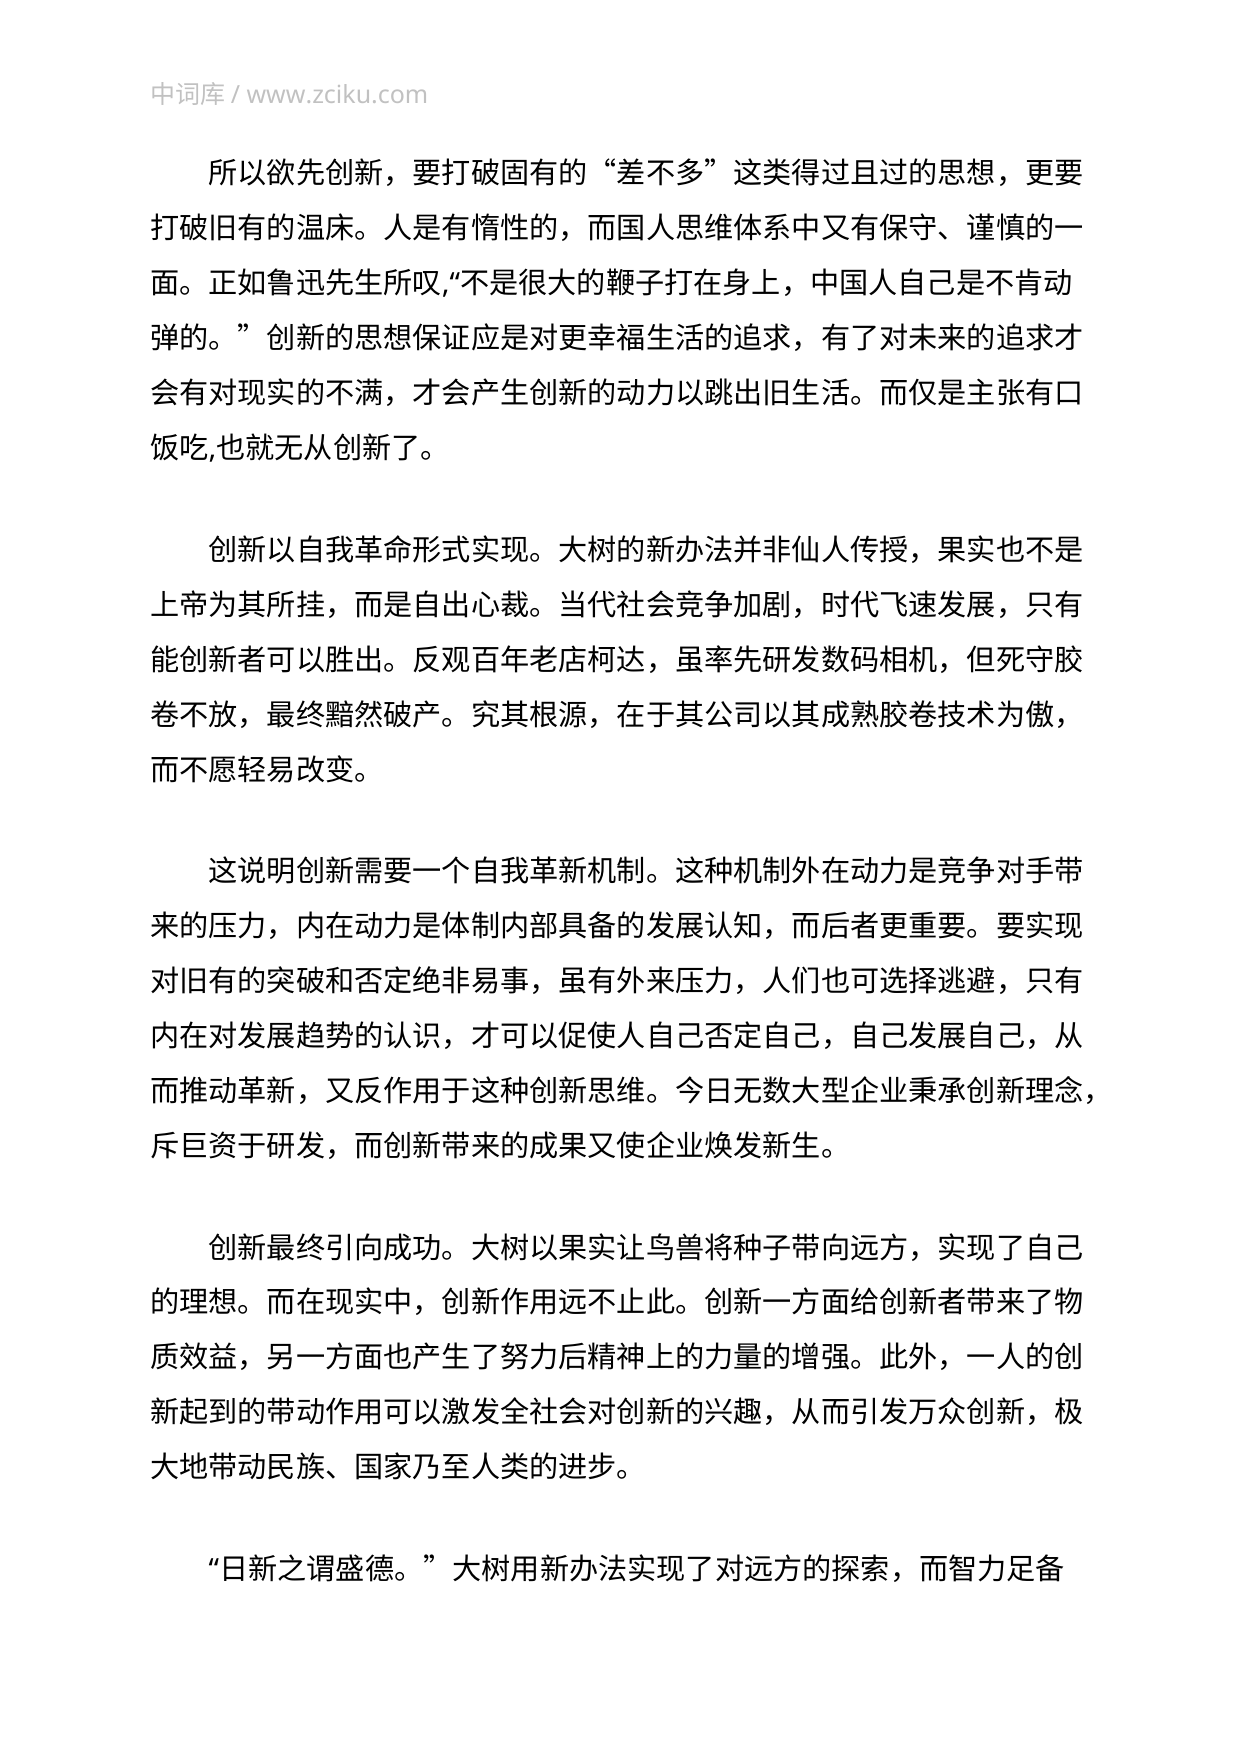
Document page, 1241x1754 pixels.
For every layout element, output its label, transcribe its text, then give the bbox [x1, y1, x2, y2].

text 所以欲先创新，要打破固有的“差不多”这类得过且过的思想，更要打破旧有的温床。人是有惰性的，而国人思维体系中又有保守、谨慎的一面。正如鲁迅先生所叹,“不是很大的鞭子打在身上，中国人自己是不肯动弹的。”创新的思想保证应是对更幸福生活的追求，有了对未来的追求才会有对现实的不满，才会产生创新的动力以跳出旧生活。而仅是主张有口饭吃,也就无从创新了。 [150, 150, 1090, 467]
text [150, 1546, 1090, 1588]
text 创新最终引向成功。大树以果实让鸟兽将种子带向远方，实现了自己的理想。而在现实中，创新作用远不止此。创新一方面给创新者带来了物质效益，另一方面也产生了努力后精神上的力量的增强。此外，一人的创新起到的带动作用可以激发全社会对创新的兴趣，从而引发万众创新，极大地带动民族、国家乃至人类的进步。 [150, 1224, 1090, 1486]
text 创新以自我革命形式实现。大树的新办法并非仙人传授，果实也不是上帝为其所挂，而是自出心裁。当代社会竞争加剧，时代飞速发展，只有能创新者可以胜出。反观百年老店柯达，虽率先研发数码相机，但死守胶卷不放，最终黯然破产。究其根源，在于其公司以其成熟胶卷技术为傲，而不愿轻易改变。 [150, 527, 1090, 788]
text 这说明创新需要一个自我革新机制。这种机制外在动力是竞争对手带来的压力，内在动力是体制内部具备的发展认知，而后者更重要。要实现对旧有的突破和否定绝非易事，虽有外来压力，人们也可选择逃避，只有内在对发展趋势的认识，才可以促使人自己否定自己，自己发展自己，从而推动革新，又反作用于这种创新思维。今日无数大型企业秉承创新理念，斥巨资于研发，而创新带来的成果又使企业焕发新生。 [150, 848, 1090, 1165]
